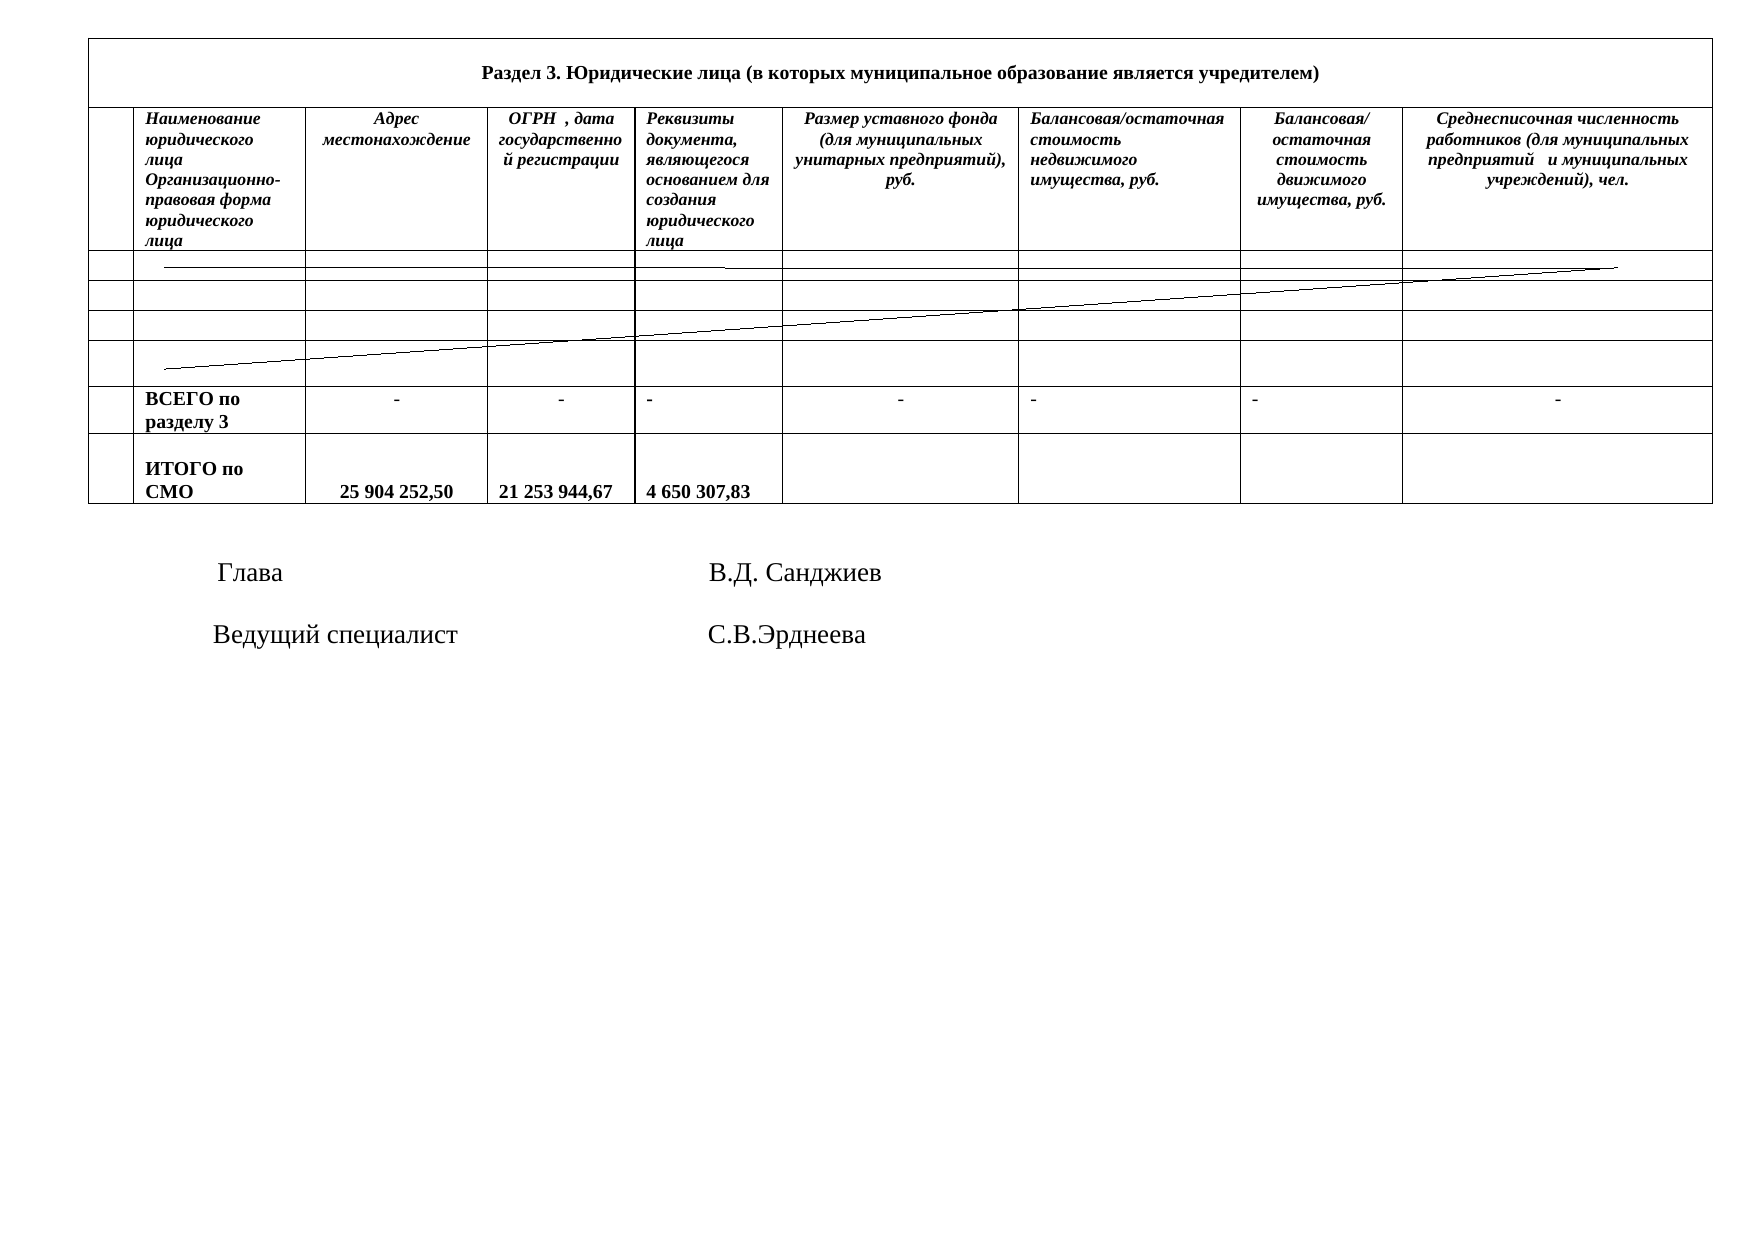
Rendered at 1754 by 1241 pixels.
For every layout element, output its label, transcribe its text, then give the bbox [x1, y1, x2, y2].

table_cell [636, 311, 782, 339]
table_cell [488, 311, 634, 339]
table_cell [488, 281, 634, 310]
table_cell [1403, 341, 1712, 386]
table_cell [89, 108, 133, 250]
table_cell Адрес местонахождение [306, 108, 487, 250]
table_cell [1241, 434, 1402, 502]
table_cell [306, 311, 487, 339]
table_cell Реквизиты документа, являющегося основанием для создания юридического лица [636, 108, 782, 250]
table_cell Среднесписочная численность работников (для муниципальных предприятий и муниципальных учреждений), чел. [1403, 108, 1712, 250]
table_cell [1241, 281, 1402, 310]
table_cell [636, 341, 782, 386]
table_cell ИТОГО по СМО [134, 434, 305, 502]
table_cell [488, 251, 634, 267]
table_cell 4 650 307,83 [636, 434, 782, 502]
table_cell [1403, 251, 1712, 280]
table_cell 25 904 252,50 [306, 434, 487, 502]
table_cell [89, 341, 133, 386]
table_cell [1241, 251, 1402, 268]
table_cell [783, 281, 1018, 310]
table_cell - [783, 387, 1018, 433]
table_cell [1403, 281, 1712, 310]
text Глава В.Д. Санджиев [118, 556, 1668, 587]
table_cell [306, 341, 487, 386]
table_cell Размер уставного фонда (для муниципальных унитарных предприятий), руб. [783, 108, 1018, 250]
table_cell [89, 434, 133, 502]
table_cell [1019, 311, 1240, 339]
table_cell [134, 311, 305, 339]
text Ведущий специалист С.В.Эрднеева [118, 618, 1668, 650]
table_cell [1019, 434, 1240, 502]
table_cell [89, 387, 133, 433]
table_cell [134, 251, 305, 280]
table_cell - [488, 387, 634, 433]
table_cell [1241, 311, 1402, 339]
table_cell [636, 281, 782, 310]
table_cell - [1403, 387, 1712, 433]
table_cell [306, 251, 487, 267]
table_cell ВСЕГО по разделу 3 [134, 387, 305, 433]
table_cell [783, 269, 1018, 280]
table_cell [1241, 269, 1402, 280]
table_cell [783, 251, 1018, 268]
table_cell - [1019, 387, 1240, 433]
table_cell [1241, 341, 1402, 386]
table_cell [1019, 269, 1240, 280]
table_cell [783, 311, 1018, 339]
table_cell [636, 251, 782, 280]
table_cell [488, 268, 634, 280]
table_cell [1403, 434, 1712, 502]
table_cell [306, 268, 487, 280]
table_cell [89, 311, 133, 339]
table_cell Раздел 3. Юридические лица (в которых муниципальное образование является учредителем) [89, 39, 1712, 107]
table_cell - [636, 387, 782, 433]
table_cell [134, 281, 305, 310]
table_cell [1019, 251, 1240, 268]
table_cell [1019, 341, 1240, 386]
table_cell - [306, 387, 487, 433]
table_cell [783, 434, 1018, 502]
table_cell [89, 281, 133, 310]
table_cell [89, 251, 133, 280]
table_cell [783, 341, 1018, 386]
table_cell [1403, 311, 1712, 339]
table_cell 21 253 944,67 [488, 434, 634, 502]
table_cell [306, 281, 487, 310]
table_cell Наименование юридического лица Организационно-правовая форма юридического лица [134, 108, 305, 250]
table_cell Балансовая/ остаточная стоимость движимого имущества, руб. [1241, 108, 1402, 250]
table_cell [134, 341, 305, 386]
table_cell Балансовая/остаточная стоимость недвижимого имущества, руб. [1019, 108, 1240, 250]
table_cell - [1241, 387, 1402, 433]
table_cell [1019, 281, 1240, 310]
table_cell [488, 341, 634, 386]
table_cell ОГРН , дата государственной регистрации [488, 108, 634, 250]
